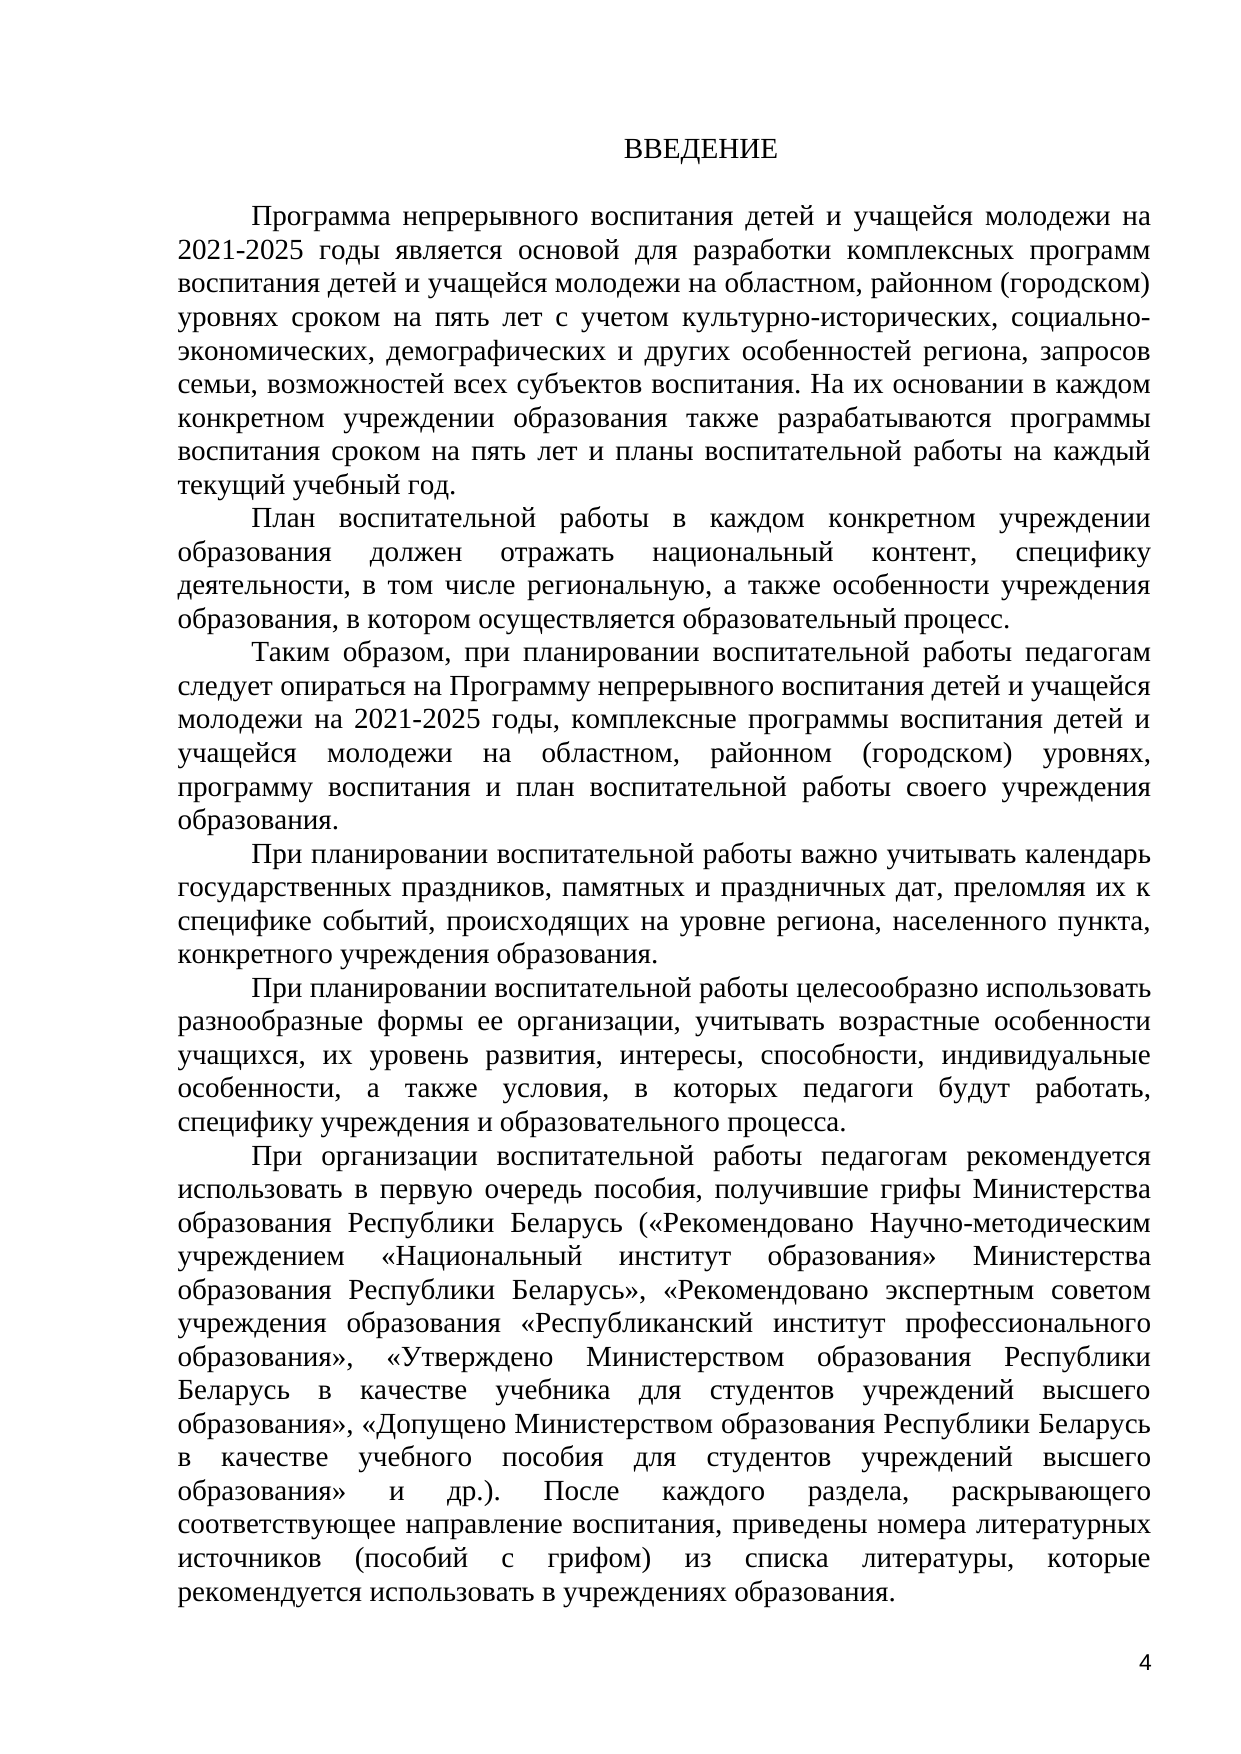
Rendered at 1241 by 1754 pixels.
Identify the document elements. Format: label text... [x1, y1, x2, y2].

text При планировании воспитательной работы целесообразно использовать разнообразные формы ее организации, учитывать возрастные особенности учащихся, их уровень развития, интересы, способности, индивидуальные особенности, а также условия, в которых педагоги будут работать, специфику учреждения и образовательного процесса. [177, 970, 1152, 1138]
text При планировании воспитательной работы важно учитывать календарь государственных праздников, памятных и праздничных дат, преломляя их к специфике событий, происходящих на уровне региона, населенного пункта, конкретного учреждения образования. [177, 836, 1152, 970]
text ВВЕДЕНИЕ [177, 131, 1152, 165]
text Таким образом, при планировании воспитательной работы педагогам следует опираться на Программу непрерывного воспитания детей и учащейся молодежи на 2021-2025 годы, комплексные программы воспитания детей и учащейся молодежи на областном, районном (городском) уровнях, программу воспитания и план воспитательной работы своего учреждения образования. [177, 634, 1152, 836]
text План воспитательной работы в каждом конкретном учреждении образования должен отражать национальный контент, специфику деятельности, в том числе региональную, а также особенности учреждения образования, в котором осуществляется образовательный процесс. [177, 500, 1152, 634]
text При организации воспитательной работы педагогам рекомендуется использовать в первую очередь пособия, получившие грифы Министерства образования Республики Беларусь («Рекомендовано Научно-методическим учреждением «Национальный институт образования» Министерства образования Республики Беларусь», «Рекомендовано экспертным советом учреждения образования «Республиканский институт профессионального образования», «Утверждено Министерством образования Республики Беларусь в качестве учебника для студентов учреждений высшего образования», «Допущено Министерством образования Республики Беларусь в качестве учебного пособия для студентов учреждений высшего образования» и др.). После каждого раздела, раскрывающего соответствующее направление воспитания, приведены номера литературных источников (пособий с грифом) из списка литературы, которые рекомендуется использовать в учреждениях образования. [177, 1138, 1152, 1607]
text Программа непрерывного воспитания детей и учащейся молодежи на 2021-2025 годы является основой для разработки комплексных программ воспитания детей и учащейся молодежи на областном, районном (городском) уровнях сроком на пять лет с учетом культурно-исторических, социально-экономических, демографических и других особенностей региона, запросов семьи, возможностей всех субъектов воспитания. На их основании в каждом конкретном учреждении образования также разрабатываются программы воспитания сроком на пять лет и планы воспитательной работы на каждый текущий учебный год. [177, 198, 1152, 500]
